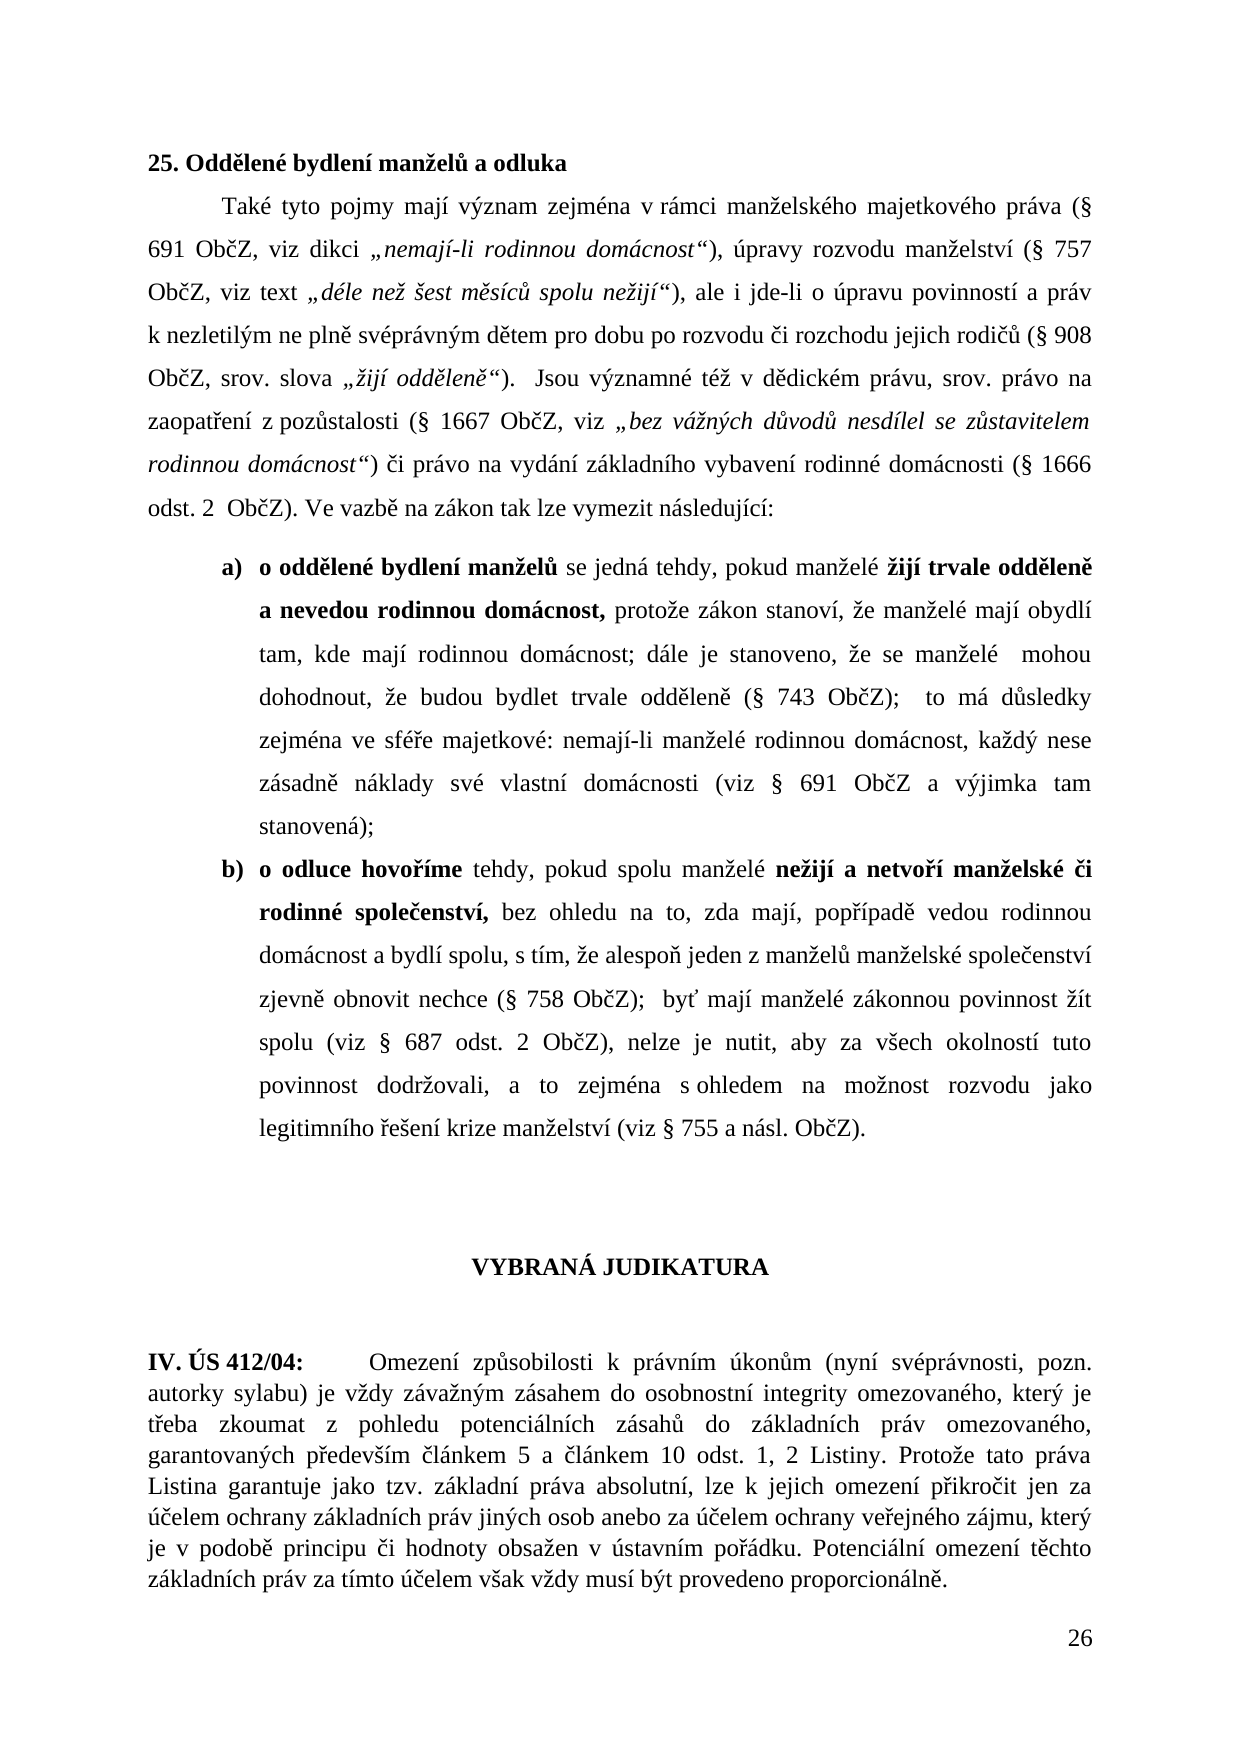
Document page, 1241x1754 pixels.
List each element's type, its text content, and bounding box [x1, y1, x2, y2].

text Také tyto pojmy mají význam zejména v rámci manželského majetkového práva (§ 691 ObčZ, viz dikci „nemají-li rodinnou domácnost“), úpravy rozvodu manželství (§ 757 ObčZ, viz text „déle než šest měsíců spolu nežijí“), ale i jde-li o úpravu povinností a práv k nezletilým ne plně svéprávným dětem pro dobu po rozvodu či rozchodu jejich rodičů (§ 908 ObčZ, srov. slova „žijí odděleně“). Jsou významné též v dědickém právu, srov. právo na zaopatření z pozůstalosti (§ 1667 ObčZ, viz „bez vážných důvodů nesdílel se zůstavitelem rodinnou domácnost“) či právo na vydání základního vybavení rodinné domácnosti (§ 1666 odst. 2 ObčZ). Ve vazbě na zákon tak lze vymezit následující: [148, 191, 1093, 521]
text VYBRANÁ JUDIKATURA [148, 1252, 1093, 1280]
list Oddělené bydlení manželů a odluka [148, 148, 1093, 176]
list o oddělené bydlení manželů se jedná tehdy, pokud manželé žijí trvale odděleně a nevedou rodinnou domácnost, protože zákon stanoví, že manželé mají obydlí tam, kde mají rodinnou domácnost; dále je stanoveno, že se manželé mohou dohodnout, že budou bydlet trvale odděleně (§ 743 ObčZ); to má důsledky zejména ve sféře majetkové: nemají-li manželé rodinnou domácnost, každý nese zásadně náklady své vlastní domácnosti (viz § 691 ObčZ a výjimka tam stanovená); [221, 552, 1093, 840]
text IV. ÚS 412/04: Omezení způsobilosti k právním úkonům (nyní svéprávnosti, pozn. autorky sylabu) je vždy závažným zásahem do osobnostní integrity omezovaného, který je třeba zkoumat z pohledu potenciálních zásahů do základních práv omezovaného, garantovaných především článkem 5 a článkem 10 odst. 1, 2 Listiny. Protože tato práva Listina garantuje jako tzv. základní práva absolutní, lze k jejich omezení přikročit jen za účelem ochrany základních práv jiných osob anebo za účelem ochrany veřejného zájmu, který je v podobě principu či hodnoty obsažen v ústavním pořádku. Potenciální omezení těchto základních práv za tímto účelem však vždy musí být provedeno proporcionálně. [148, 1347, 1093, 1593]
list o odluce hovoříme tehdy, pokud spolu manželé nežijí a netvoří manželské či rodinné společenství, bez ohledu na to, zda mají, popřípadě vedou rodinnou domácnost a bydlí spolu, s tím, že alespoň jeden z manželů manželské společenství zjevně obnovit nechce (§ 758 ObčZ); byť mají manželé zákonnou povinnost žít spolu (viz § 687 odst. 2 ObčZ), nelze je nutit, aby za všech okolností tuto povinnost dodržovali, a to zejména s ohledem na možnost rozvodu jako legitimního řešení krize manželství (viz § 755 a násl. ObčZ). [221, 854, 1093, 1142]
